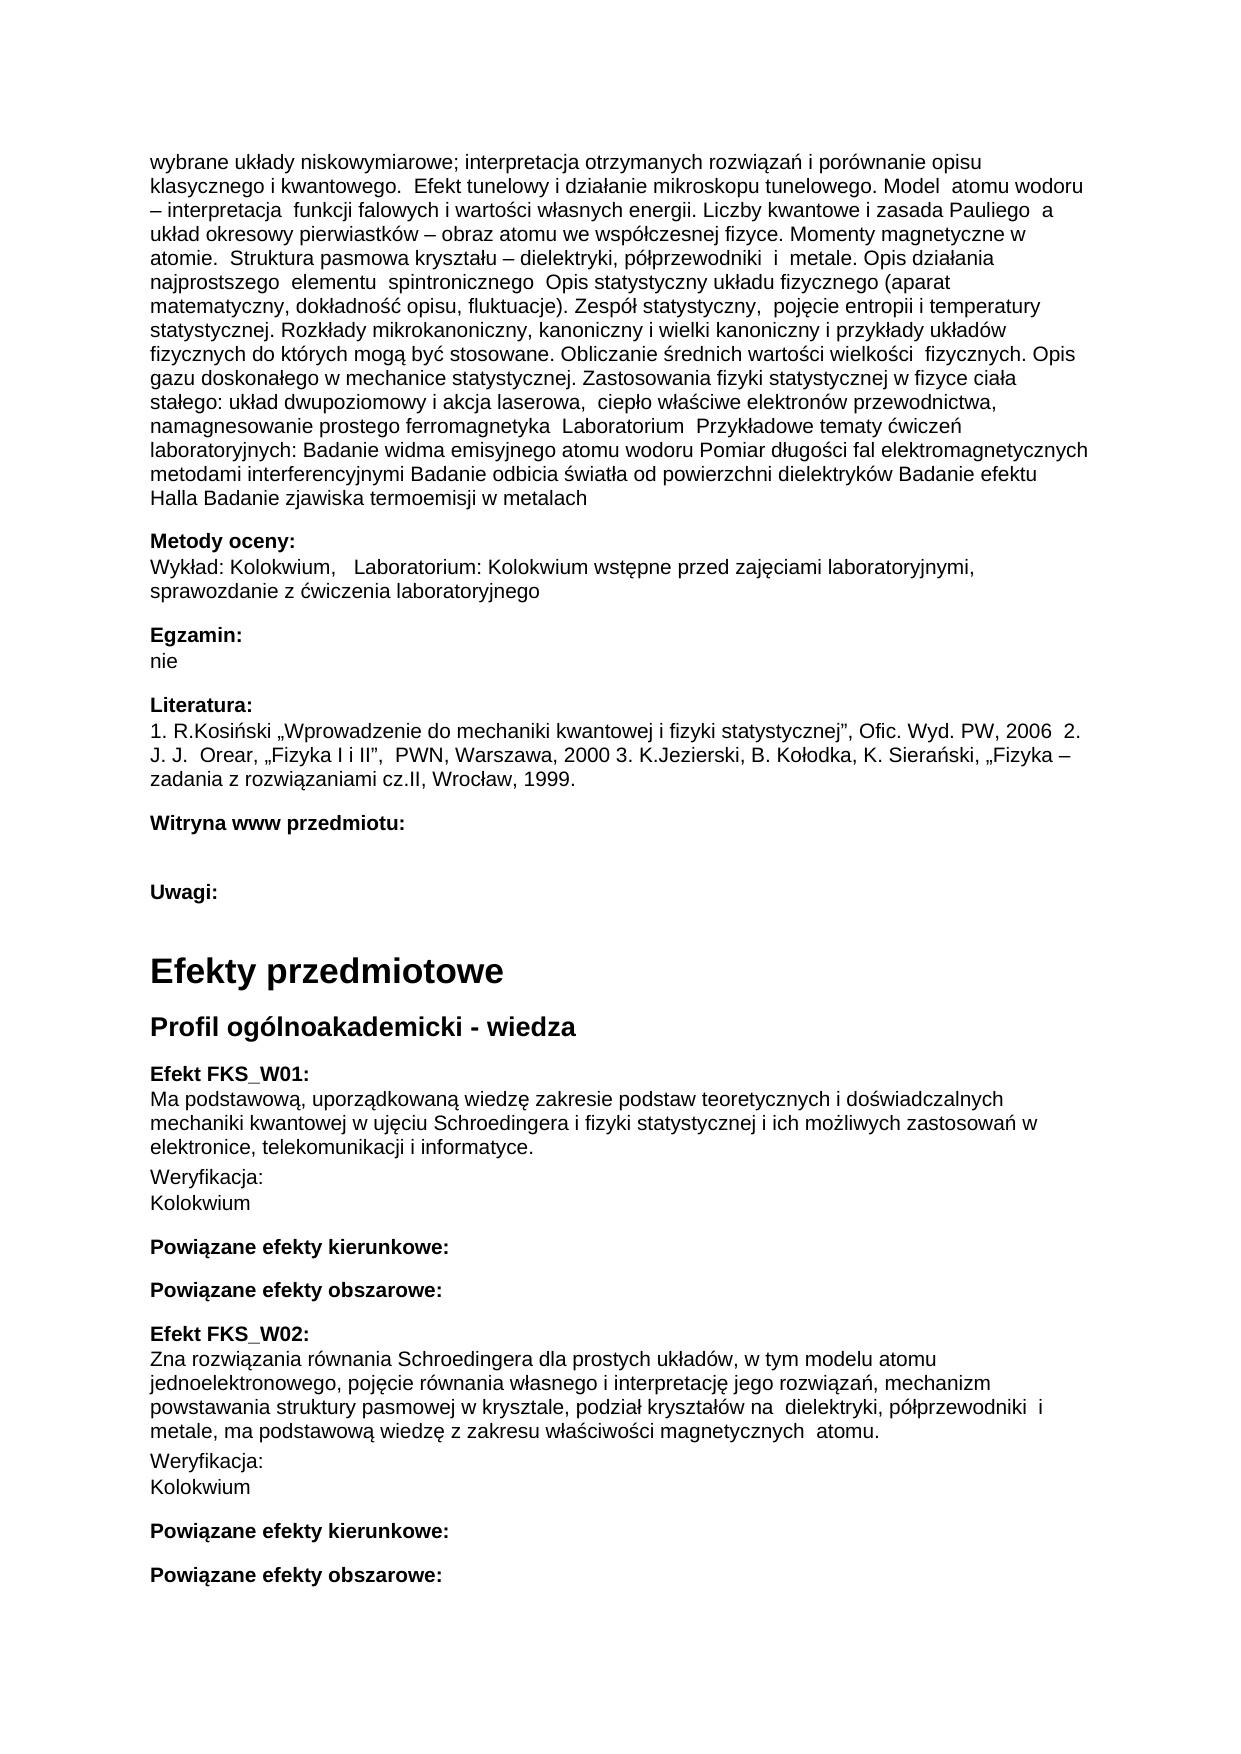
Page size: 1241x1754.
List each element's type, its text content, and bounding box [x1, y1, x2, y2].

text Zna rozwiązania równania Schroedingera dla prostych układów, w tym modelu atomu jednoelektronowego, pojęcie równania własnego i interpretację jego rozwiązań, mechanizm powstawania struktury pasmowej w krysztale, podział kryształów na dielektryki, półprzewodniki i metale, ma podstawową wiedzę z zakresu właściwości magnetycznych atomu. [150, 1347, 1090, 1443]
text Egzamin: [150, 623, 1090, 647]
subtitle Efekty przedmiotowe [150, 950, 1090, 991]
text Wykład: Kolokwium, Laboratorium: Kolokwium wstępne przed zajęciami laboratoryjnymi, sprawozdanie z ćwiczenia laboratoryjnego [150, 555, 1090, 603]
text Weryfikacja: [150, 1449, 1090, 1473]
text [150, 150, 1090, 509]
text nie [150, 649, 1090, 673]
text Powiązane efekty obszarowe: [150, 1563, 1090, 1587]
text Powiązane efekty obszarowe: [150, 1278, 1090, 1302]
text 1. R.Kosiński „Wprowadzenie do mechaniki kwantowej i fizyki statystycznej”, Ofic. Wyd. PW, 2006 2. J. J. Orear, „Fizyka I i II”, PWN, Warszawa, 2000 3. K.Jezierski, B. Kołodka, K. Sierański, „Fizyka – zadania z rozwiązaniami cz.II, Wrocław, 1999. [150, 719, 1090, 791]
text Witryna www przedmiotu: [150, 810, 1090, 834]
text Ma podstawową, uporządkowaną wiedzę zakresie podstaw teoretycznych i doświadczalnych mechaniki kwantowej w ujęciu Schroedingera i fizyki statystycznej i ich możliwych zastosowań w elektronice, telekomunikacji i informatyce. [150, 1087, 1090, 1158]
text Kolokwium [150, 1191, 1090, 1215]
text Powiązane efekty kierunkowe: [150, 1234, 1090, 1258]
text Efekt FKS_W02: [150, 1322, 1090, 1346]
text Weryfikacja: [150, 1165, 1090, 1189]
text Powiązane efekty kierunkowe: [150, 1519, 1090, 1543]
text Metody oceny: [150, 529, 1090, 553]
text Efekt FKS_W01: [150, 1062, 1090, 1086]
subtitle Profil ogólnoakademicki - wiedza [150, 1011, 1090, 1042]
text Literatura: [150, 693, 1090, 717]
text Uwagi: [150, 880, 1090, 904]
text Kolokwium [150, 1475, 1090, 1499]
